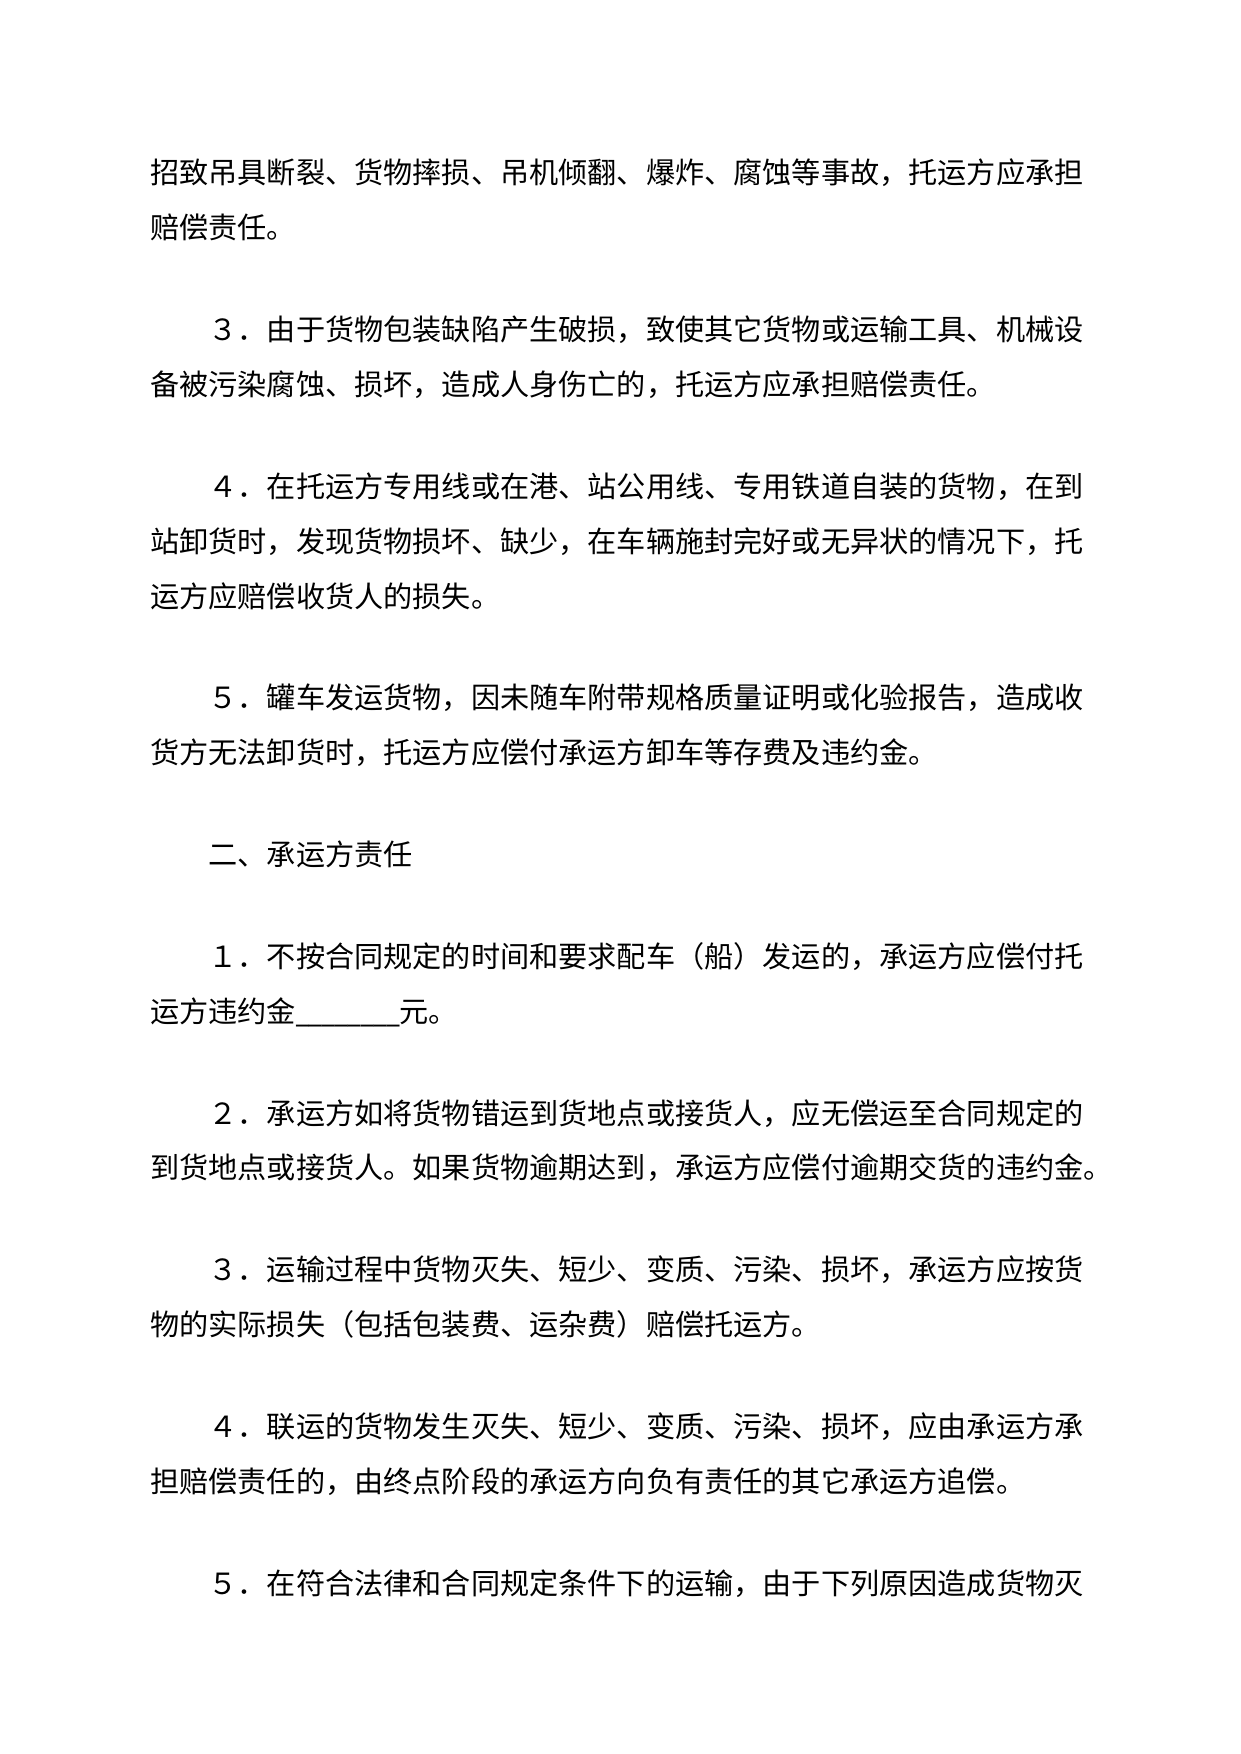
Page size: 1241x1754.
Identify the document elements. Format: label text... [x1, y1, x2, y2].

text ３．运输过程中货物灭失、短少、变质、污染、损坏，承运方应按货物的实际损失（包括包装费、运杂费）赔偿托运方。 [150, 1247, 1090, 1344]
text ３．由于货物包装缺陷产生破损，致使其它货物或运输工具、机械设备被污染腐蚀、损坏，造成人身伤亡的，托运方应承担赔偿责任。 [150, 307, 1090, 404]
text ４．联运的货物发生灭失、短少、变质、污染、损坏，应由承运方承担赔偿责任的，由终点阶段的承运方向负有责任的其它承运方追偿。 [150, 1403, 1090, 1501]
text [150, 1560, 1090, 1602]
text ２．承运方如将货物错运到货地点或接货人，应无偿运至合同规定的到货地点或接货人。如果货物逾期达到，承运方应偿付逾期交货的违约金。 [150, 1090, 1090, 1187]
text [150, 150, 1090, 247]
text １．不按合同规定的时间和要求配车（船）发运的，承运方应偿付托运方违约金________元。 [150, 933, 1090, 1031]
text ５．罐车发运货物，因未随车附带规格质量证明或化验报告，造成收货方无法卸货时，托运方应偿付承运方卸车等存费及违约金。 [150, 675, 1090, 772]
text ４．在托运方专用线或在港、站公用线、专用铁道自装的货物，在到站卸货时，发现货物损坏、缺少，在车辆施封完好或无异状的情况下，托运方应赔偿收货人的损失。 [150, 463, 1090, 615]
text 二、承运方责任 [150, 832, 1090, 874]
